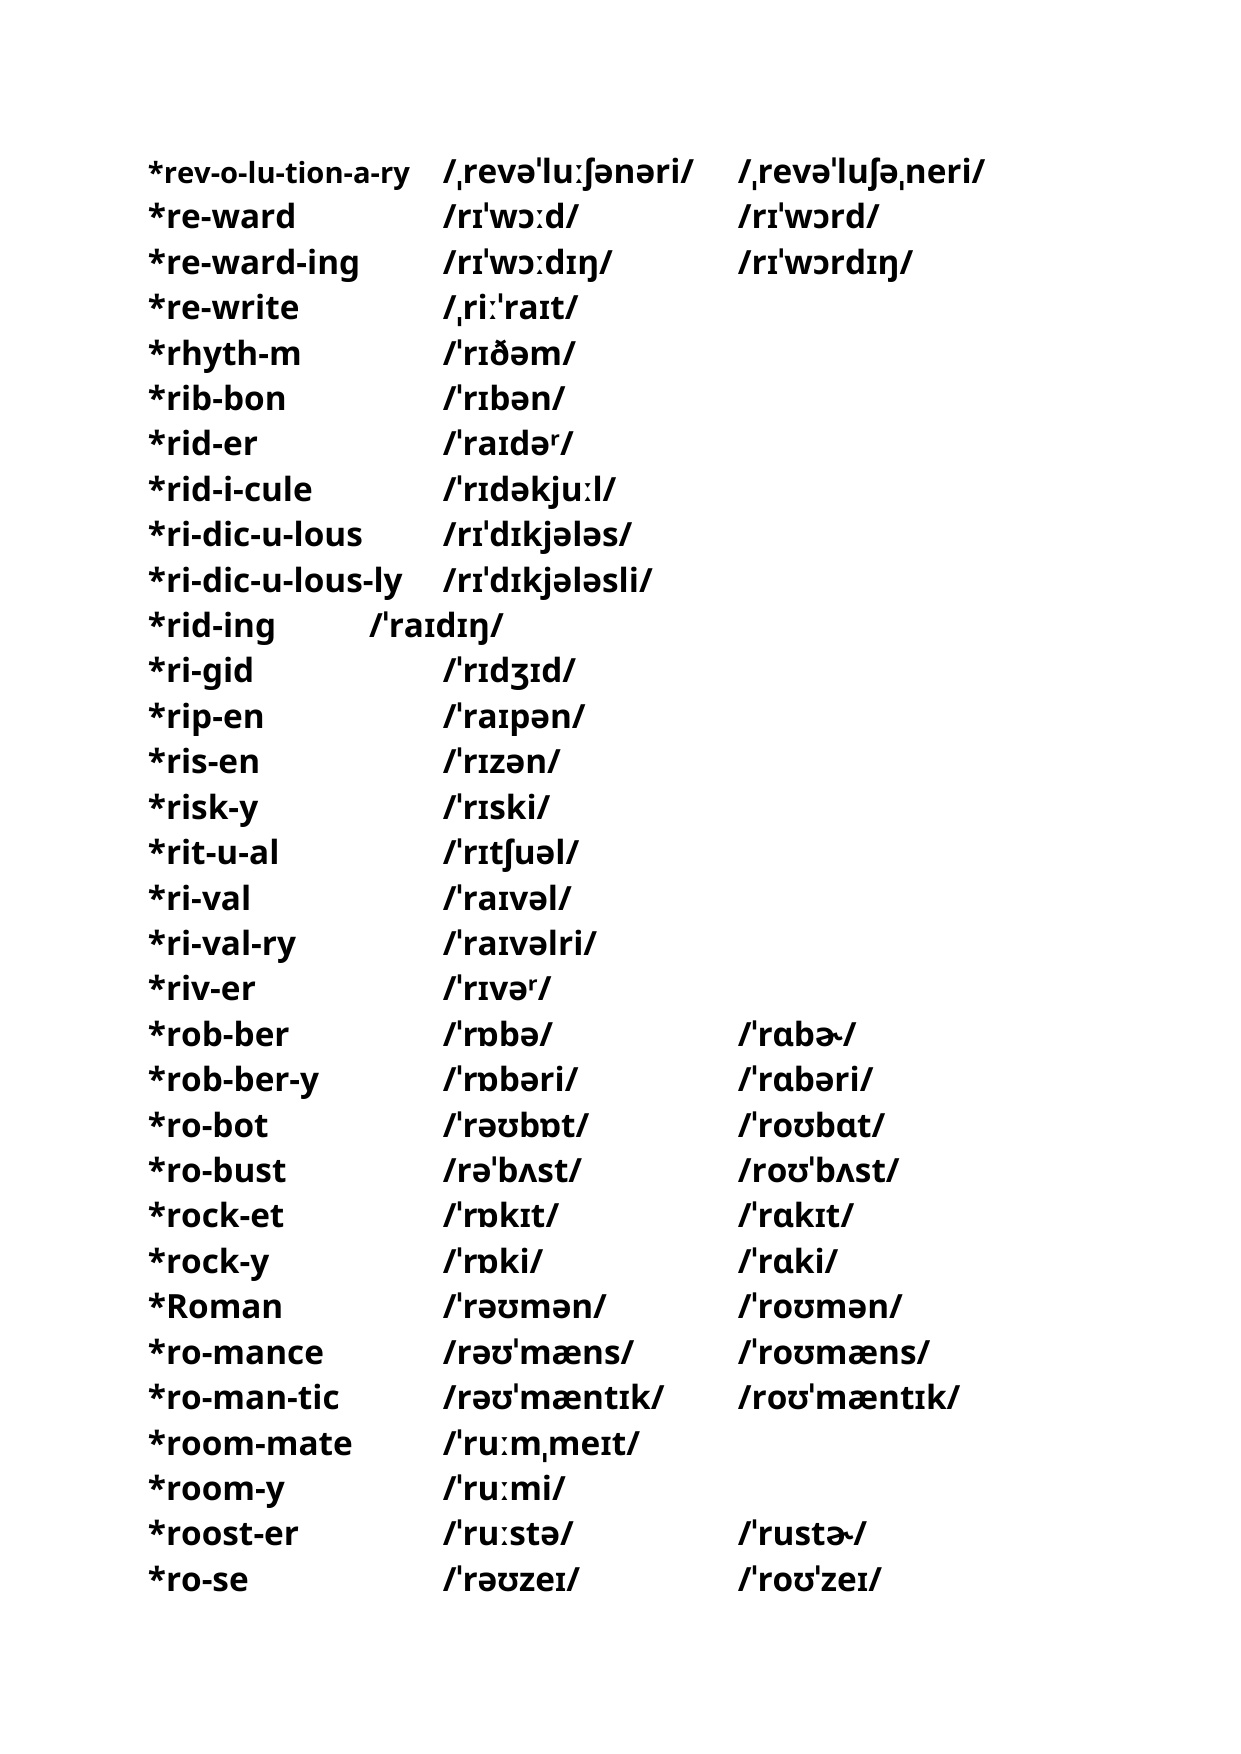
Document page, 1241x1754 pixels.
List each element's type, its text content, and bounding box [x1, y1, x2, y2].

text *rock-et /ˈrɒkɪt/ /ˈrɑkɪt/ [148, 1192, 1093, 1238]
text *ri-dic-u-lous-ly /rɪˈdɪkjələsli/ [148, 556, 1093, 602]
text *ris-en /ˈrɪzən/ [148, 738, 1093, 783]
text *re-ward /rɪˈwɔːd/ /rɪˈwɔrd/ [148, 193, 1093, 238]
text *rock-y /ˈrɒki/ /ˈrɑki/ [148, 1238, 1093, 1283]
text *risk-y /ˈrɪski/ [148, 783, 1093, 829]
text *rev-o-lu-tion-a-ry /ˌrevəˈluːʃənəri/ /ˌrevəˈluʃəˌneri/ [148, 148, 1093, 193]
text *rob-ber /ˈrɒbə/ /ˈrɑbɚ/ [148, 1011, 1093, 1056]
text *ri-dic-u-lous /rɪˈdɪkjələs/ [148, 511, 1093, 556]
text *rid-i-cule /ˈrɪdəkjuːl/ [148, 466, 1093, 511]
text *roost-er /ˈruːstə/ /ˈrustɚ/ [148, 1510, 1093, 1556]
text *ro-mance /rəʊˈmæns/ /ˈroʊmæns/ [148, 1328, 1093, 1374]
text *rid-er /ˈraɪdəʳ/ [148, 420, 1093, 466]
text *ri-val-ry /ˈraɪvəlri/ [148, 920, 1093, 965]
text *rib-bon /ˈrɪbən/ [148, 375, 1093, 420]
text *room-mate /ˈruːmˌmeɪt/ [148, 1419, 1093, 1465]
text *rid-ing /ˈraɪdɪŋ/ [148, 602, 1093, 647]
text *ro-bust /rəˈbʌst/ /roʊˈbʌst/ [148, 1147, 1093, 1192]
text *ro-se /ˈrəʊzeɪ/ /ˈroʊˈzeɪ/ [148, 1556, 1093, 1601]
text *re-ward-ing /rɪˈwɔːdɪŋ/ /rɪˈwɔrdɪŋ/ [148, 238, 1093, 284]
text *room-y /ˈruːmi/ [148, 1465, 1093, 1510]
text *re-write /ˌriːˈraɪt/ [148, 284, 1093, 329]
text *rhyth-m /ˈrɪðəm/ [148, 329, 1093, 375]
text *ro-man-tic /rəʊˈmæntɪk/ /roʊˈmæntɪk/ [148, 1374, 1093, 1419]
text *rit-u-al /ˈrɪtʃuəl/ [148, 829, 1093, 874]
text *Roman /ˈrəʊmən/ /ˈroʊmən/ [148, 1283, 1093, 1328]
text *ri-val /ˈraɪvəl/ [148, 874, 1093, 920]
text *rip-en /ˈraɪpən/ [148, 693, 1093, 738]
text *ro-bot /ˈrəʊbɒt/ /ˈroʊbɑt/ [148, 1101, 1093, 1147]
text *ri-gid /ˈrɪdʒɪd/ [148, 647, 1093, 693]
text *riv-er /ˈrɪvəʳ/ [148, 965, 1093, 1011]
text *rob-ber-y /ˈrɒbəri/ /ˈrɑbəri/ [148, 1056, 1093, 1101]
